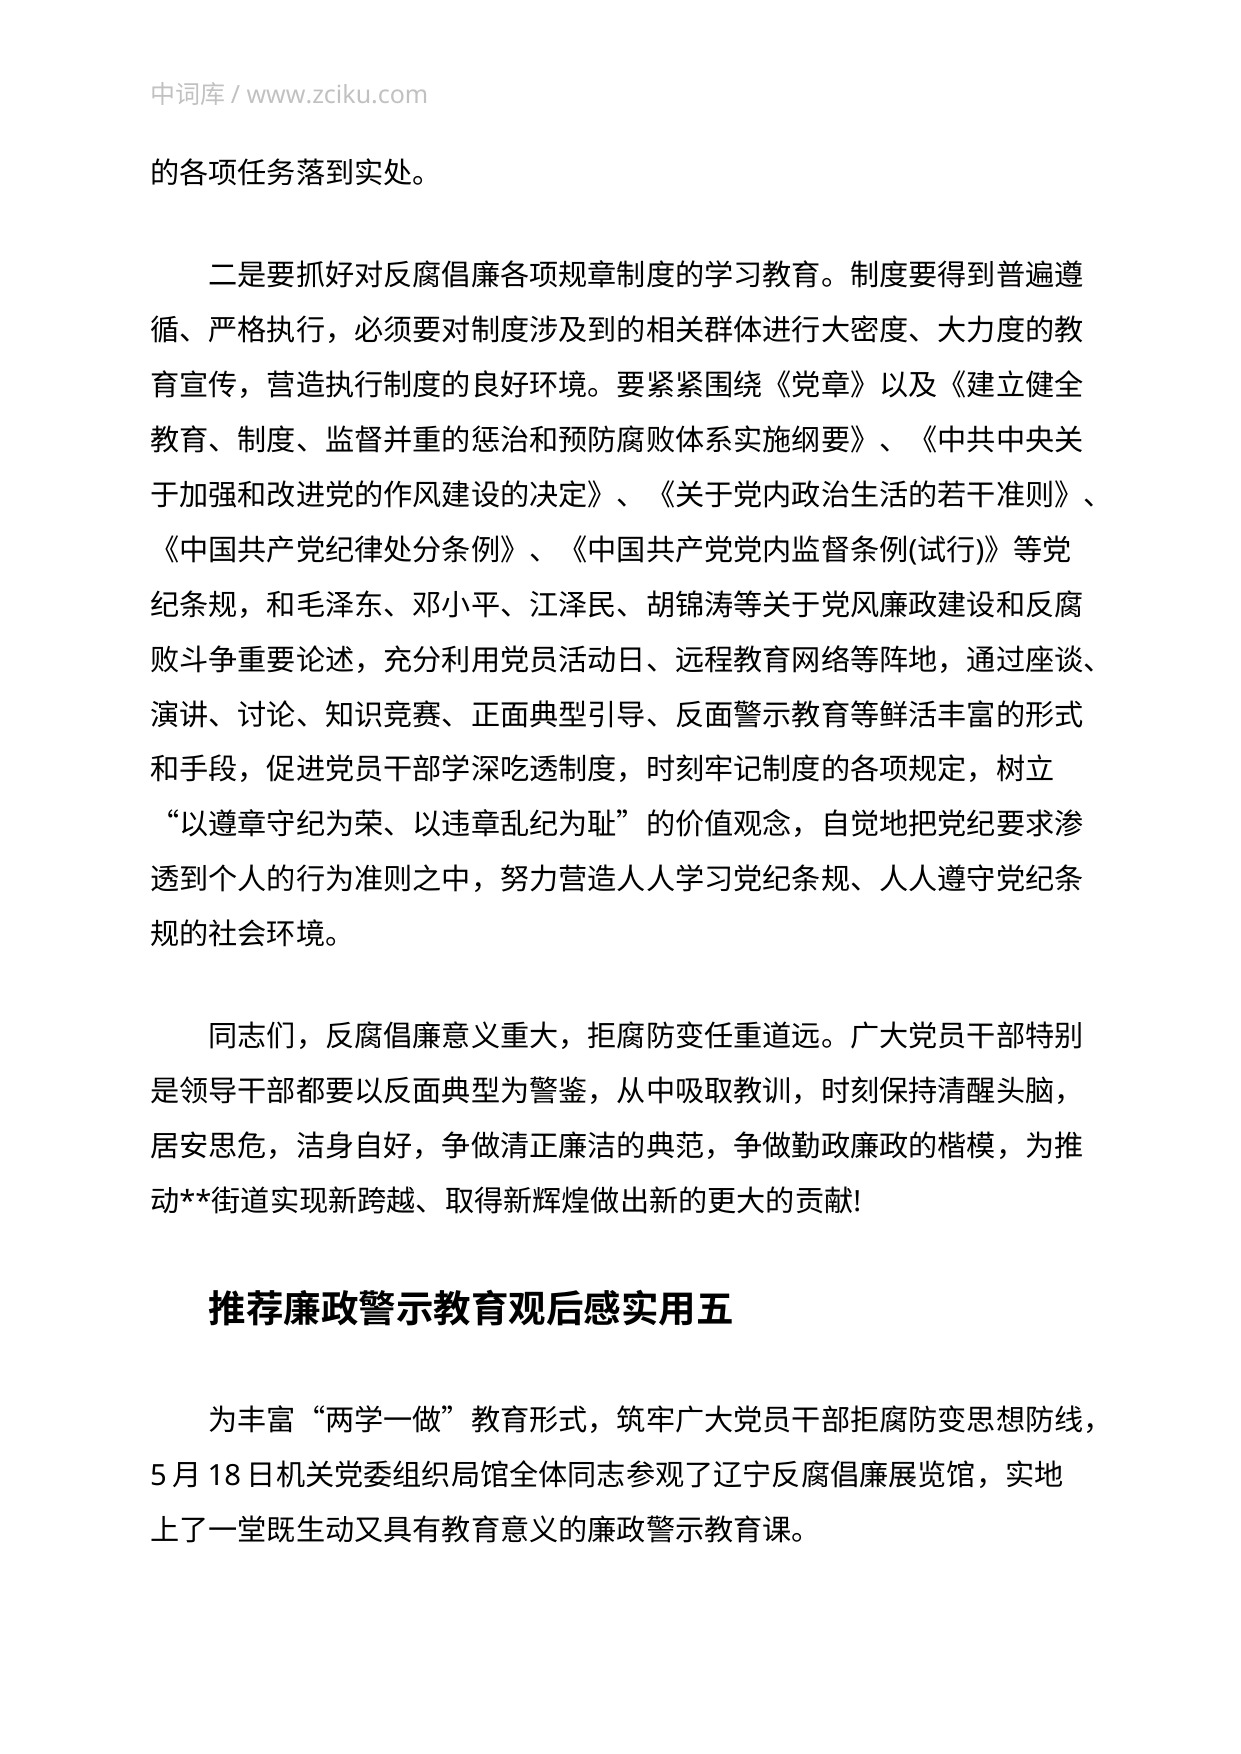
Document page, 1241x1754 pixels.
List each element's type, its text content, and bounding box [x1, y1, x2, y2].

text 为丰富“两学一做”教育形式，筑牢广大党员干部拒腐防变思想防线，5月18日机关党委组织局馆全体同志参观了辽宁反腐倡廉展览馆，实地上了一堂既生动又具有教育意义的廉政警示教育课。 [150, 1396, 1090, 1549]
text 推荐廉政警示教育观后感实用五 [150, 1279, 1090, 1333]
text 同志们，反腐倡廉意义重大，拒腐防变任重道远。广大党员干部特别是领导干部都要以反面典型为警鉴，从中吸取教训，时刻保持清醒头脑，居安思危，洁身自好，争做清正廉洁的典范，争做勤政廉政的楷模，为推动**街道实现新跨越、取得新辉煌做出新的更大的贡献! [150, 1012, 1090, 1219]
text 二是要抓好对反腐倡廉各项规章制度的学习教育。制度要得到普遍遵循、严格执行，必须要对制度涉及到的相关群体进行大密度、大力度的教育宣传，营造执行制度的良好环境。要紧紧围绕《党章》以及《建立健全教育、制度、监督并重的惩治和预防腐败体系实施纲要》、《中共中央关于加强和改进党的作风建设的决定》、《关于党内政治生活的若干准则》、《中国共产党纪律处分条例》、《中国共产党党内监督条例(试行)》等党纪条规，和毛泽东、邓小平、江泽民、胡锦涛等关于党风廉政建设和反腐败斗争重要论述，充分利用党员活动日、远程教育网络等阵地，通过座谈、演讲、讨论、知识竞赛、正面典型引导、反面警示教育等鲜活丰富的形式和手段，促进党员干部学深吃透制度，时刻牢记制度的各项规定，树立“以遵章守纪为荣、以违章乱纪为耻”的价值观念，自觉地把党纪要求渗透到个人的行为准则之中，努力营造人人学习党纪条规、人人遵守党纪条规的社会环境。 [150, 252, 1090, 953]
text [150, 150, 1090, 192]
